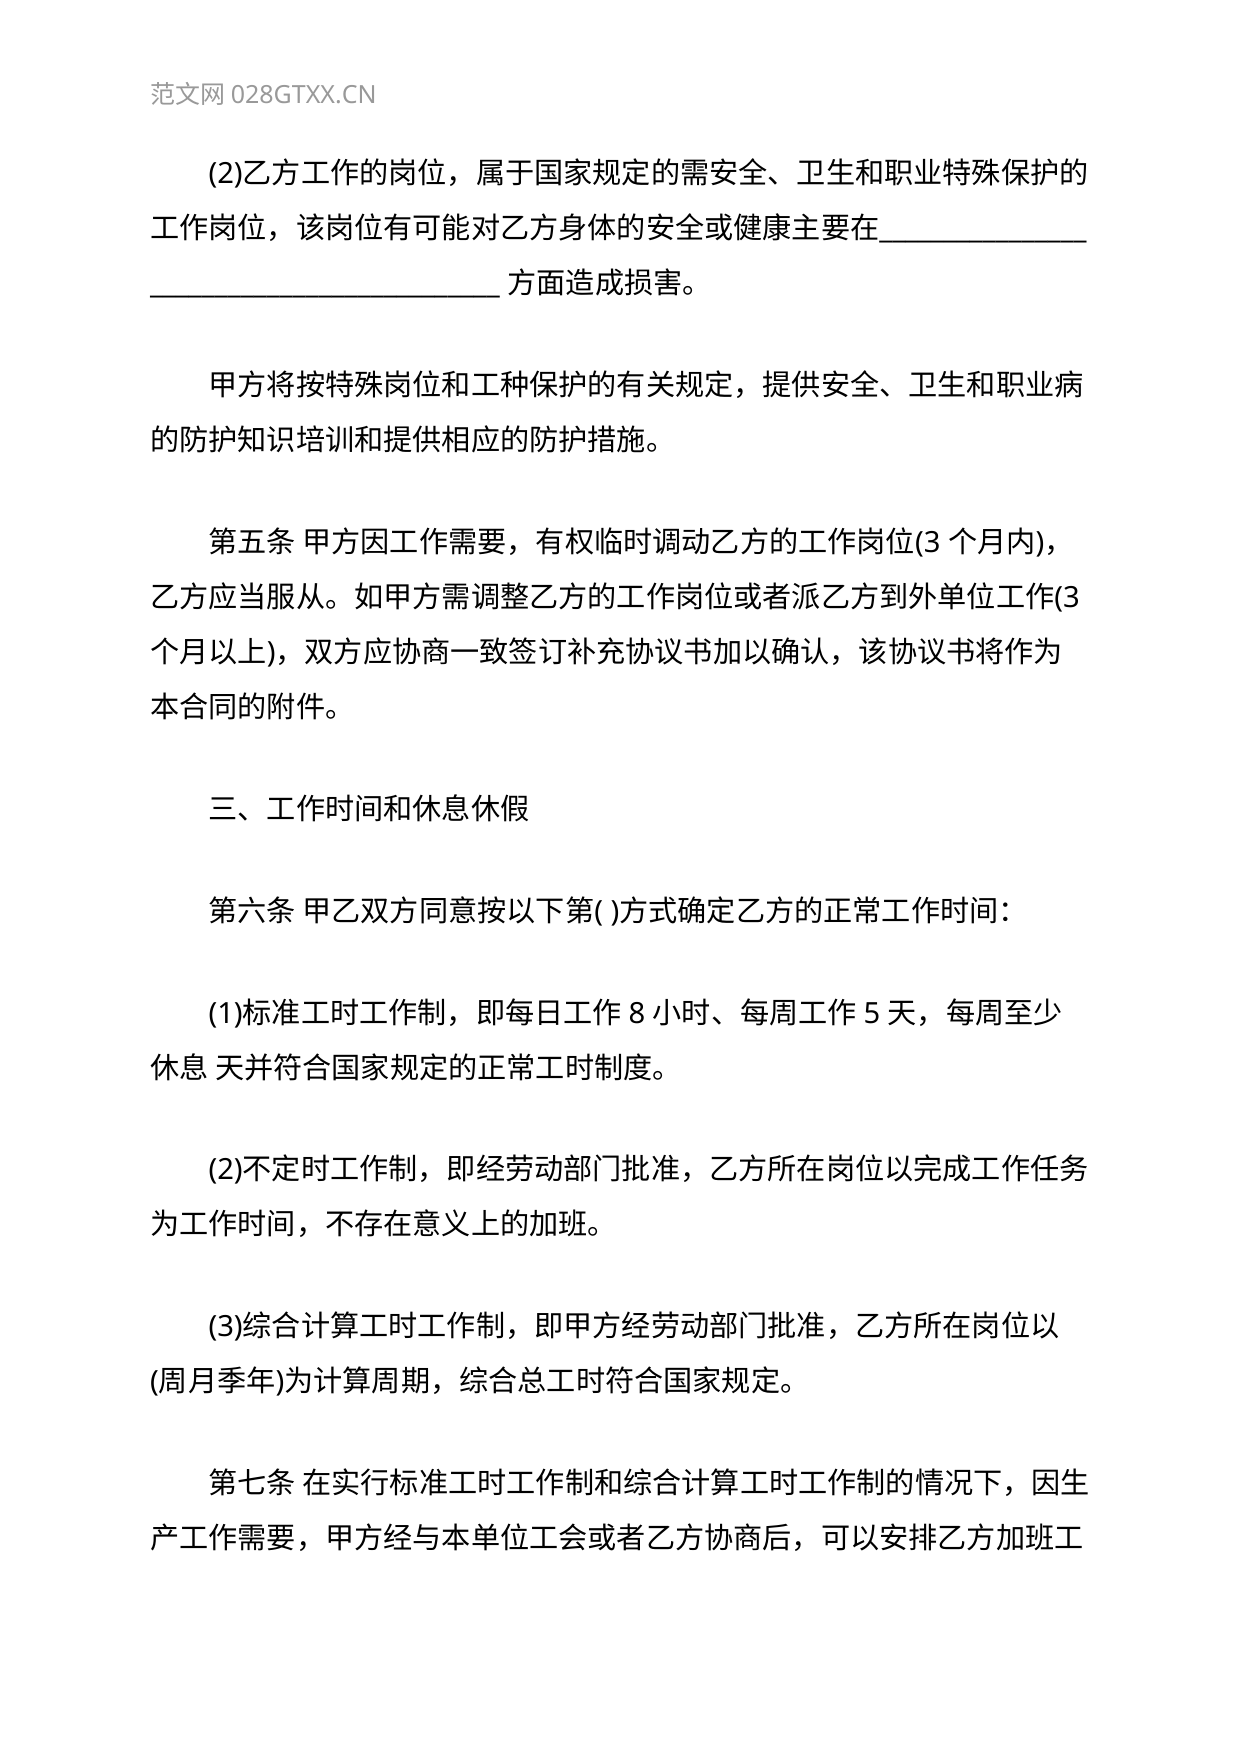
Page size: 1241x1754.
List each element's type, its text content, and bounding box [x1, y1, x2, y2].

text (2)乙方工作的岗位，属于国家规定的需安全、卫生和职业特殊保护的工作岗位，该岗位有可能对乙方身体的安全或健康主要在___________________________________________ 方面造成损害。 [150, 150, 1090, 302]
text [150, 1460, 1090, 1557]
text (3)综合计算工时工作制，即甲方经劳动部门批准，乙方所在岗位以 (周月季年)为计算周期，综合总工时符合国家规定。 [150, 1303, 1090, 1400]
text 第六条 甲乙双方同意按以下第( )方式确定乙方的正常工作时间： [150, 887, 1090, 929]
text (2)不定时工作制，即经劳动部门批准，乙方所在岗位以完成工作任务为工作时间，不存在意义上的加班。 [150, 1146, 1090, 1243]
text 第五条 甲方因工作需要，有权临时调动乙方的工作岗位(3 个月内)，乙方应当服从。如甲方需调整乙方的工作岗位或者派乙方到外单位工作(3 个月以上)，双方应协商一致签订补充协议书加以确认，该协议书将作为本合同的附件。 [150, 519, 1090, 726]
text 甲方将按特殊岗位和工种保护的有关规定，提供安全、卫生和职业病的防护知识培训和提供相应的防护措施。 [150, 362, 1090, 459]
text 三、工作时间和休息休假 [150, 785, 1090, 828]
text (1)标准工时工作制，即每日工作 8 小时、每周工作 5 天，每周至少休息 天并符合国家规定的正常工时制度。 [150, 989, 1090, 1086]
